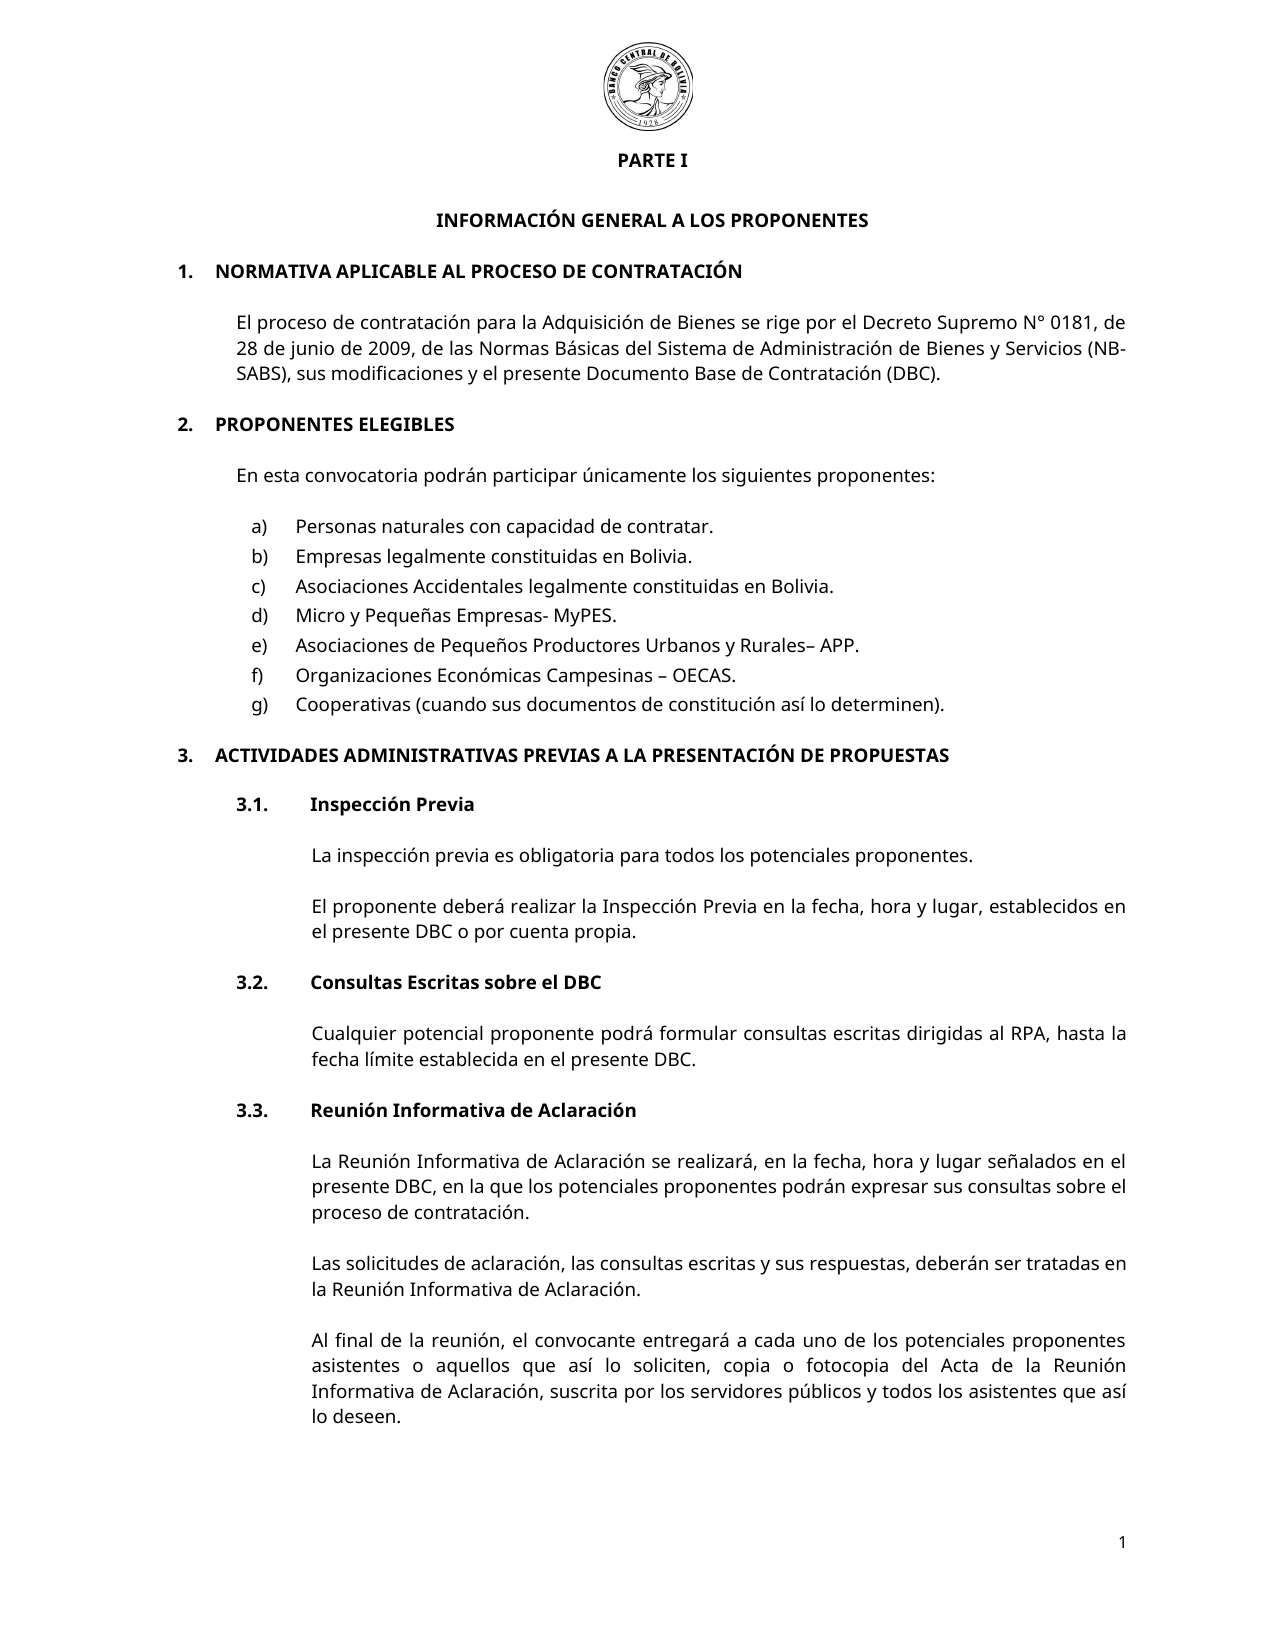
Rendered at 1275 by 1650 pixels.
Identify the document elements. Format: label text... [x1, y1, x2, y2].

text La inspección previa es obligatoria para todos los potenciales proponentes. [311, 842, 1127, 867]
subtitle Reunión Informativa de Aclaración [236, 1097, 1127, 1123]
text Las solicitudes de aclaración, las consultas escritas y sus respuestas, deberán ser tratadas en la Reunión Informativa de Aclaración. [311, 1250, 1127, 1301]
text La Reunión Informativa de Aclaración se realizará, en la fecha, hora y lugar señalados en el presente DBC, en la que los potenciales proponentes podrán expresar sus consultas sobre el proceso de contratación. [311, 1148, 1127, 1225]
text El proceso de contratación para la Adquisición de Bienes se rige por el Decreto Supremo N° 0181, de 28 de junio de 2009, de las Normas Básicas del Sistema de Administración de Bienes y Servicios (NB-SABS), sus modificaciones y el presente Documento Base de Contratación (DBC). [236, 309, 1127, 386]
list Organizaciones Económicas Campesinas – OECAS. [251, 662, 1127, 687]
subtitle NORMATIVA APLICABLE AL PROCESO DE CONTRATACIÓN [177, 258, 1127, 284]
text Al final de la reunión, el convocante entregará a cada uno de los potenciales proponentes asistentes o aquellos que así lo soliciten, copia o fotocopia del Acta de la Reunión Informativa de Aclaración, suscrita por los servidores públicos y todos los asistentes que así lo deseen. [311, 1327, 1127, 1429]
list Cooperativas (cuando sus documentos de constitución así lo determinen). [251, 692, 1127, 717]
list Empresas legalmente constituidas en Bolivia. [251, 543, 1127, 569]
list Micro y Pequeñas Empresas- MyPES. [251, 603, 1127, 628]
picture [603, 42, 693, 131]
text En esta convocatoria podrán participar únicamente los siguientes proponentes: [236, 462, 1127, 488]
text INFORMACIÓN GENERAL A LOS PROPONENTES [177, 207, 1127, 233]
subtitle ACTIVIDADES ADMINISTRATIVAS PREVIAS A LA PRESENTACIÓN DE PROPUESTAS [177, 743, 1127, 768]
text El proponente deberá realizar la Inspección Previa en la fecha, hora y lugar, establecidos en el presente DBC o por cuenta propia. [311, 893, 1127, 944]
list Personas naturales con capacidad de contratar. [251, 513, 1127, 539]
text PARTE I [177, 148, 1127, 173]
subtitle Consultas Escritas sobre el DBC [236, 969, 1127, 995]
text Cualquier potencial proponente podrá formular consultas escritas dirigidas al RPA, hasta la fecha límite establecida en el presente DBC. [311, 1021, 1127, 1072]
subtitle PROPONENTES ELEGIBLES [177, 411, 1127, 437]
subtitle Inspección Previa [236, 791, 1127, 816]
list Asociaciones Accidentales legalmente constituidas en Bolivia. [251, 573, 1127, 598]
list Asociaciones de Pequeños Productores Urbanos y Rurales– APP. [251, 632, 1127, 658]
